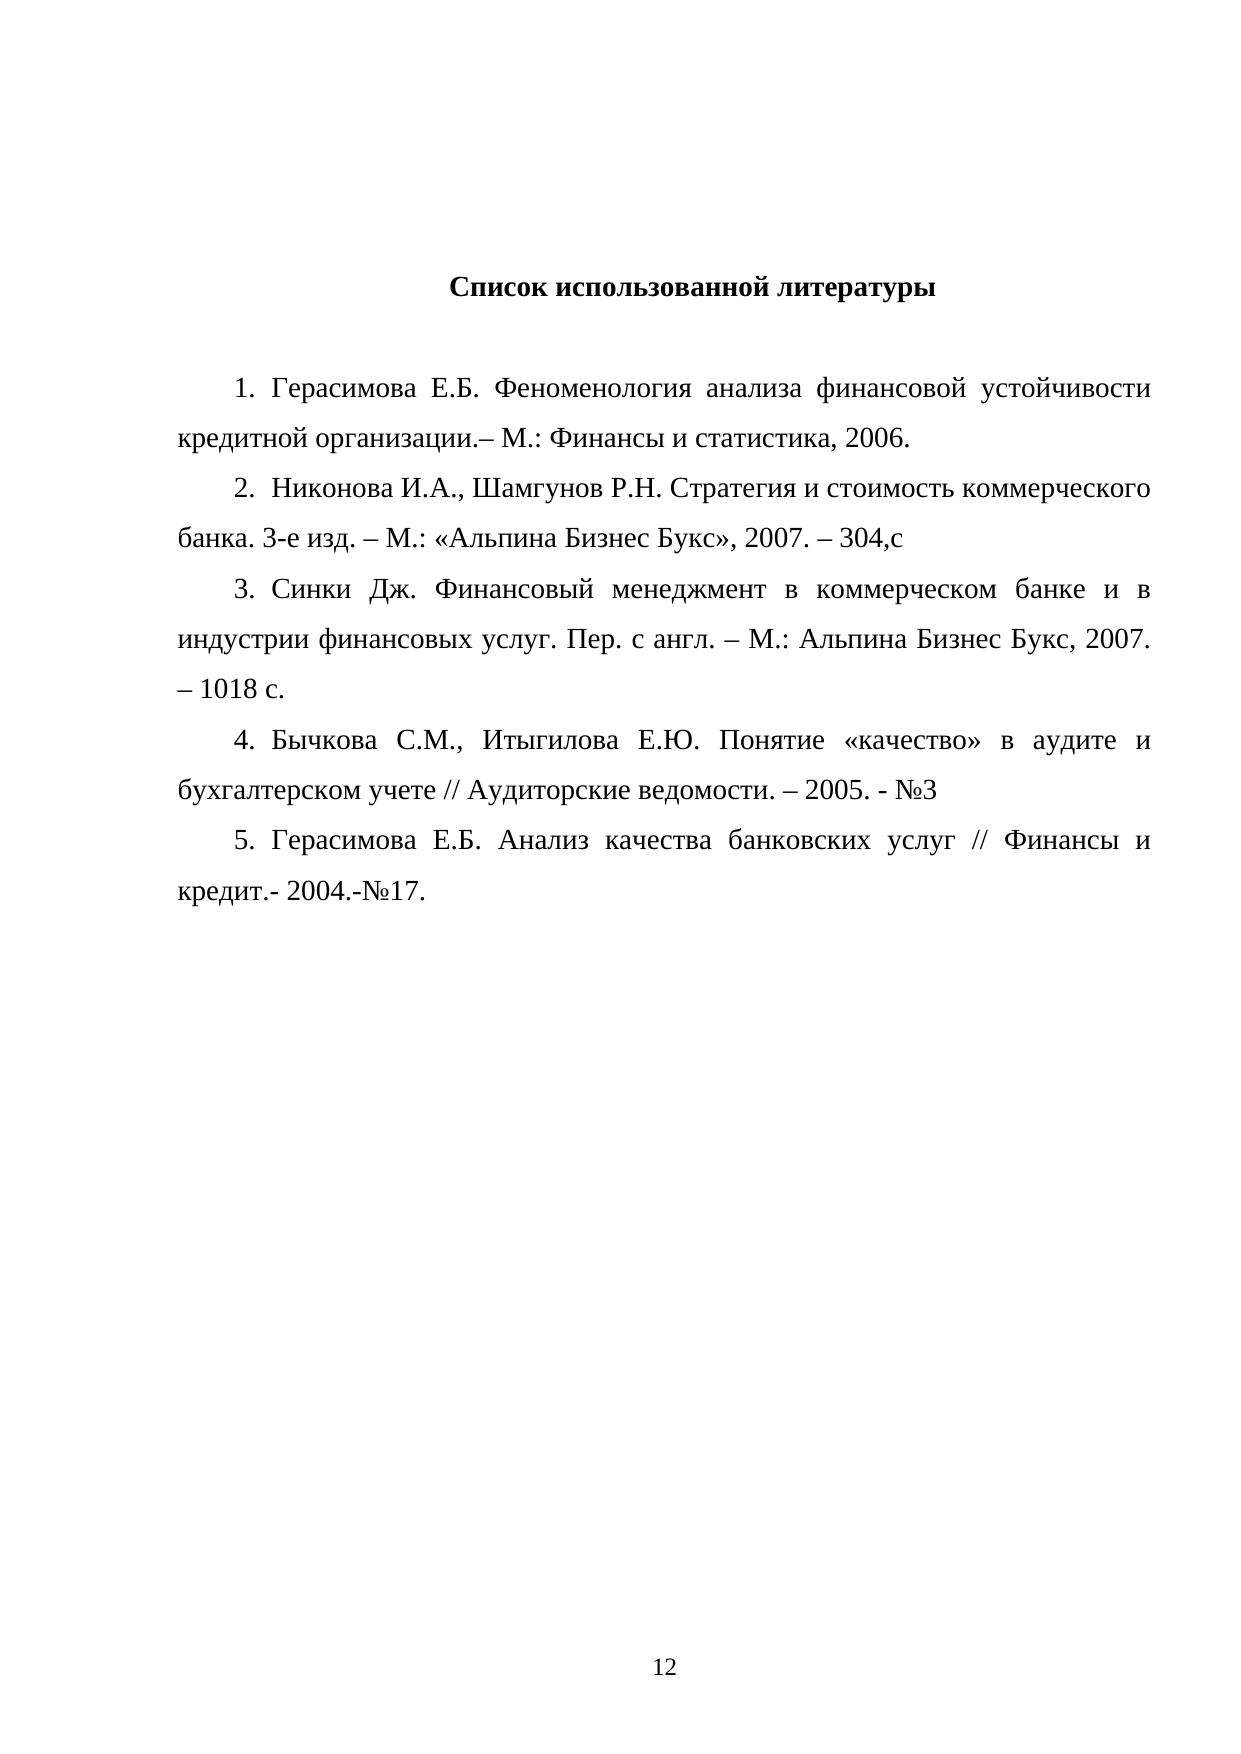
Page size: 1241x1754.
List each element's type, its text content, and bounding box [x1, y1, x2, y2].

list Никонова И.А., Шамгунов Р.Н. Стратегия и стоимость коммерческого банка. 3-е изд. – М.: «Альпина Бизнес Букс», 2007. – 304,с [177, 470, 1152, 554]
text Список использованной литературы [177, 269, 1152, 303]
list Синки Дж. Финансовый менеджмент в коммерческом банке и в индустрии финансовых услуг. Пер. с англ. – М.: Альпина Бизнес Букс, 2007. – 1018 с. [177, 571, 1152, 705]
list Герасимова Е.Б. Феноменология анализа финансовой устойчивости кредитной организации.– М.: Финансы и статистика, 2006. [177, 370, 1152, 453]
list Герасимова Е.Б. Анализ качества банковских услуг // Финансы и кредит.- 2004.-№17. [177, 822, 1152, 906]
list Бычкова С.М., Итыгилова Е.Ю. Понятие «качество» в аудите и бухгалтерском учете // Аудиторские ведомости. – 2005. - №3 [177, 722, 1152, 806]
